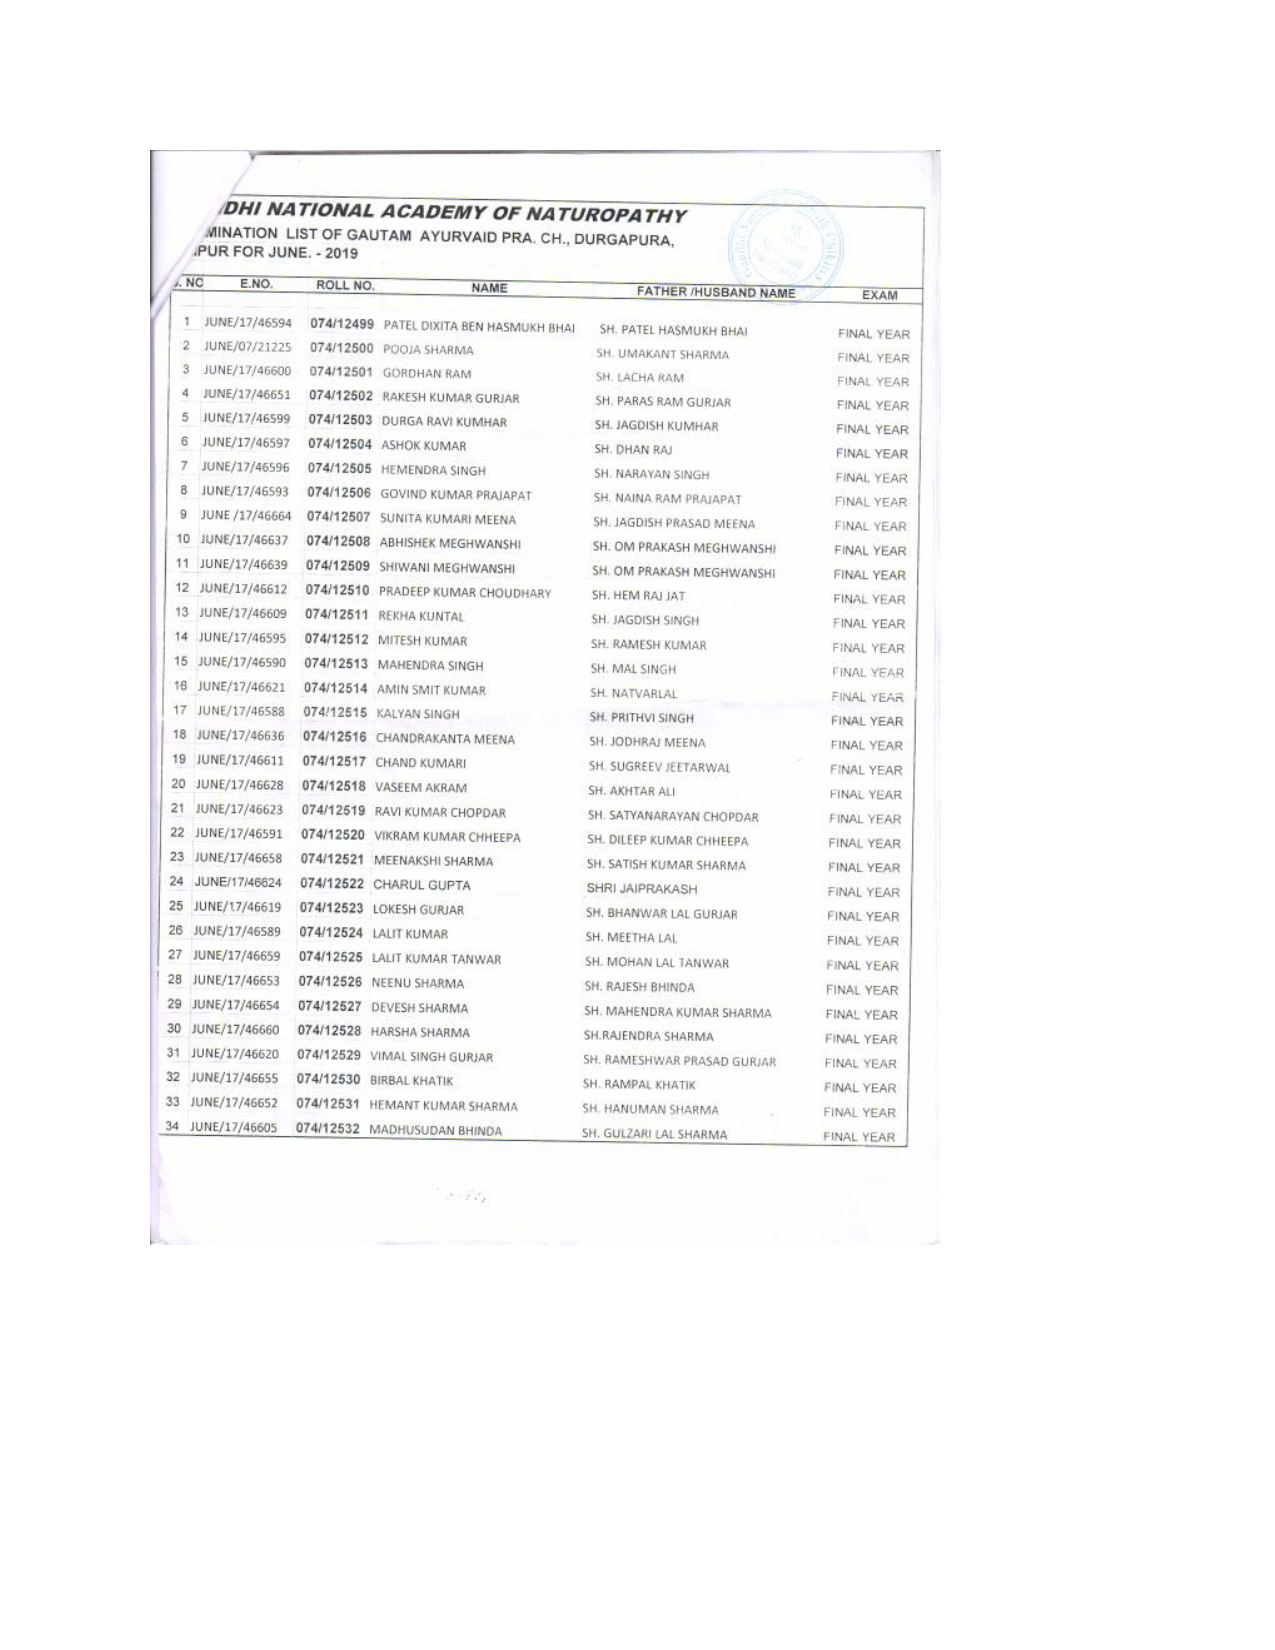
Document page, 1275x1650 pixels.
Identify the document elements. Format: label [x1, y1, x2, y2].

picture [150, 150, 951, 1245]
